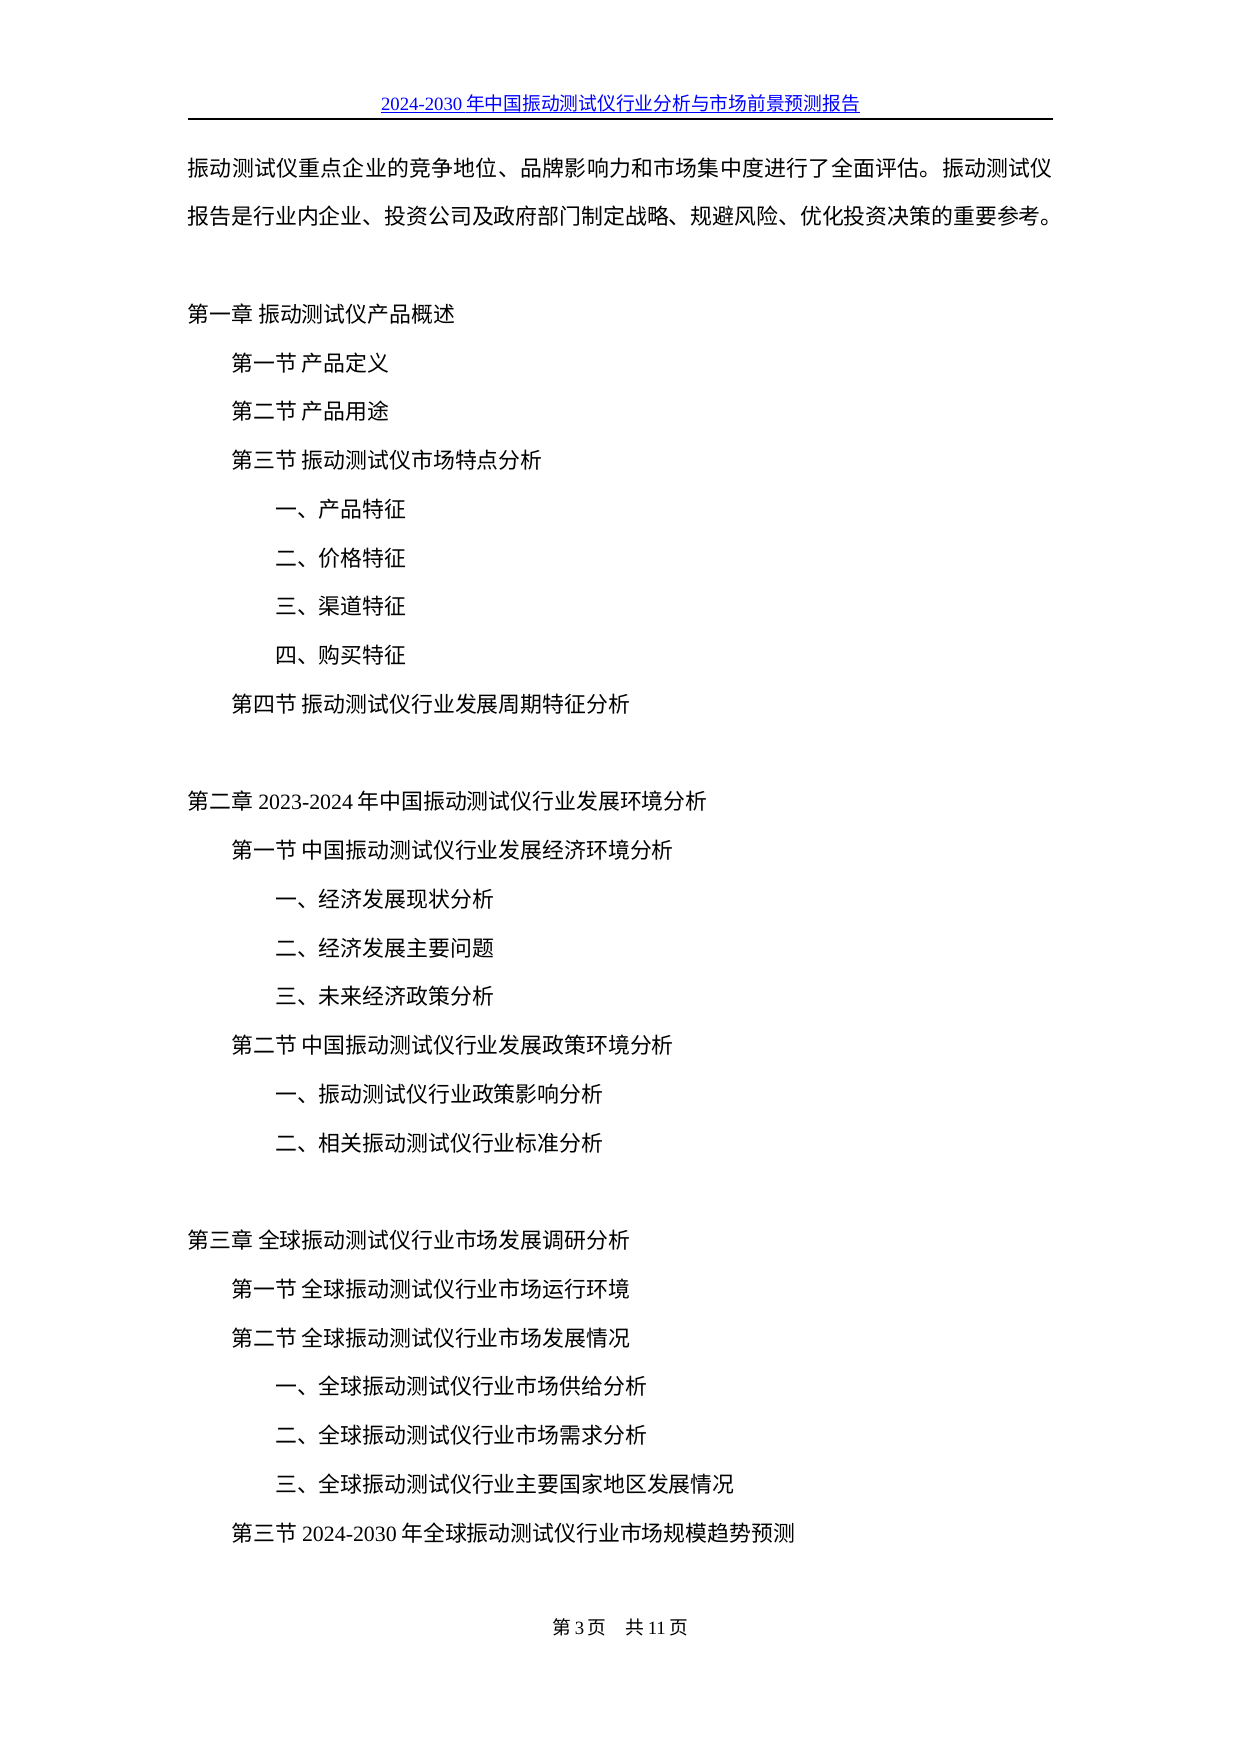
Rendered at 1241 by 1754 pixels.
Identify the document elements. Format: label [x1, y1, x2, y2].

text [187, 150, 1053, 1548]
